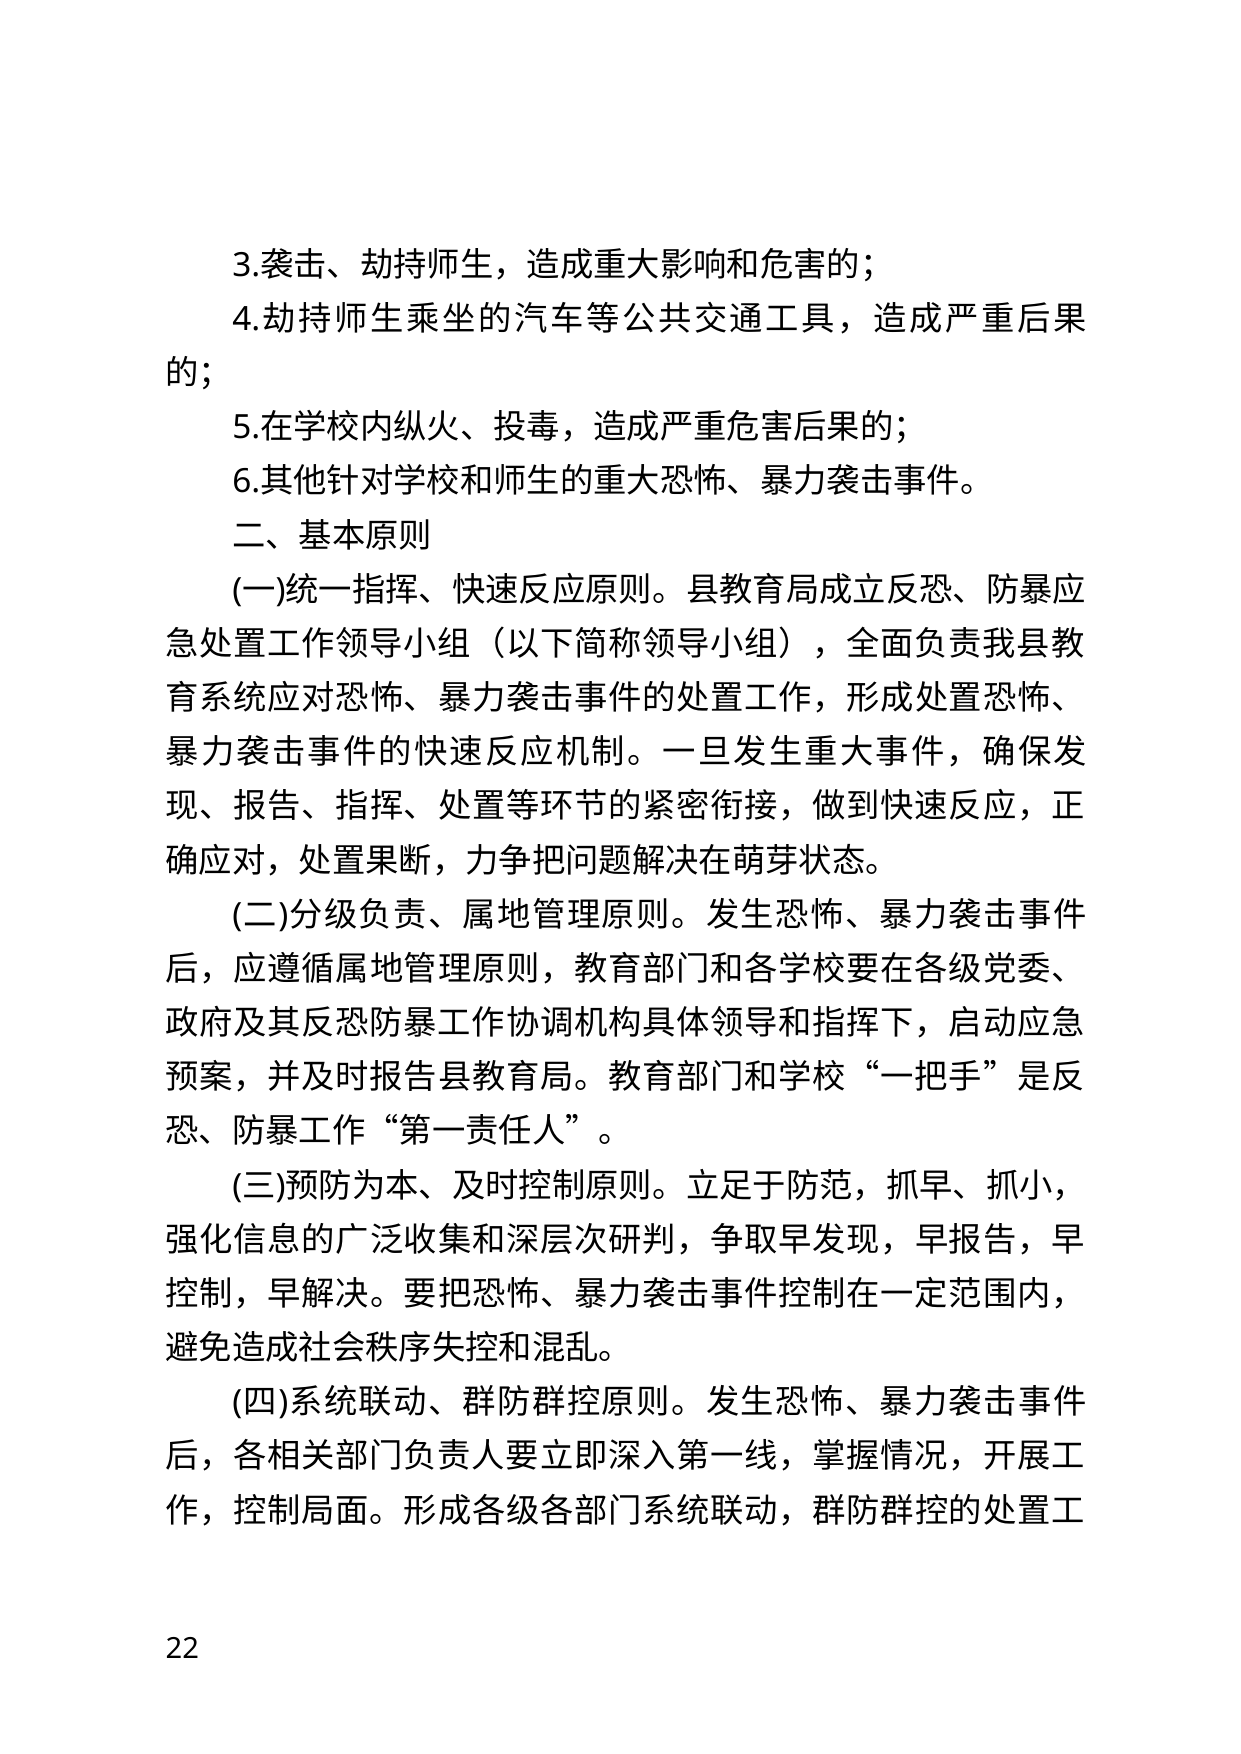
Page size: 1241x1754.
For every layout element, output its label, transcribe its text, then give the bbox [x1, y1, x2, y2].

text 6.其他针对学校和师生的重大恐怖、暴力袭击事件。 [165, 449, 1087, 504]
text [165, 1370, 1087, 1533]
text 5.在学校内纵火、投毒，造成严重危害后果的； [165, 395, 1087, 449]
text (二)分级负责、属地管理原则。发生恐怖、暴力袭击事件后，应遵循属地管理原则，教育部门和各学校要在各级党委、政府及其反恐防暴工作协调机构具体领导和指挥下，启动应急预案，并及时报告县教育局。教育部门和学校“一把手”是反恐、防暴工作“第一责任人”。 [165, 883, 1087, 1154]
text (一)统一指挥、快速反应原则。县教育局成立反恐、防暴应急处置工作领导小组（以下简称领导小组），全面负责我县教育系统应对恐怖、暴力袭击事件的处置工作，形成处置恐怖、暴力袭击事件的快速反应机制。一旦发生重大事件，确保发现、报告、指挥、处置等环节的紧密衔接，做到快速反应，正确应对，处置果断，力争把问题解决在萌芽状态。 [165, 558, 1087, 883]
text 3.袭击、劫持师生，造成重大影响和危害的； [165, 233, 1087, 287]
text 4.劫持师生乘坐的汽车等公共交通工具，造成严重后果的； [165, 287, 1087, 395]
text (三)预防为本、及时控制原则。立足于防范，抓早、抓小，强化信息的广泛收集和深层次研判，争取早发现，早报告，早控制，早解决。要把恐怖、暴力袭击事件控制在一定范围内，避免造成社会秩序失控和混乱。 [165, 1154, 1087, 1370]
text 二、基本原则 [165, 504, 1087, 558]
